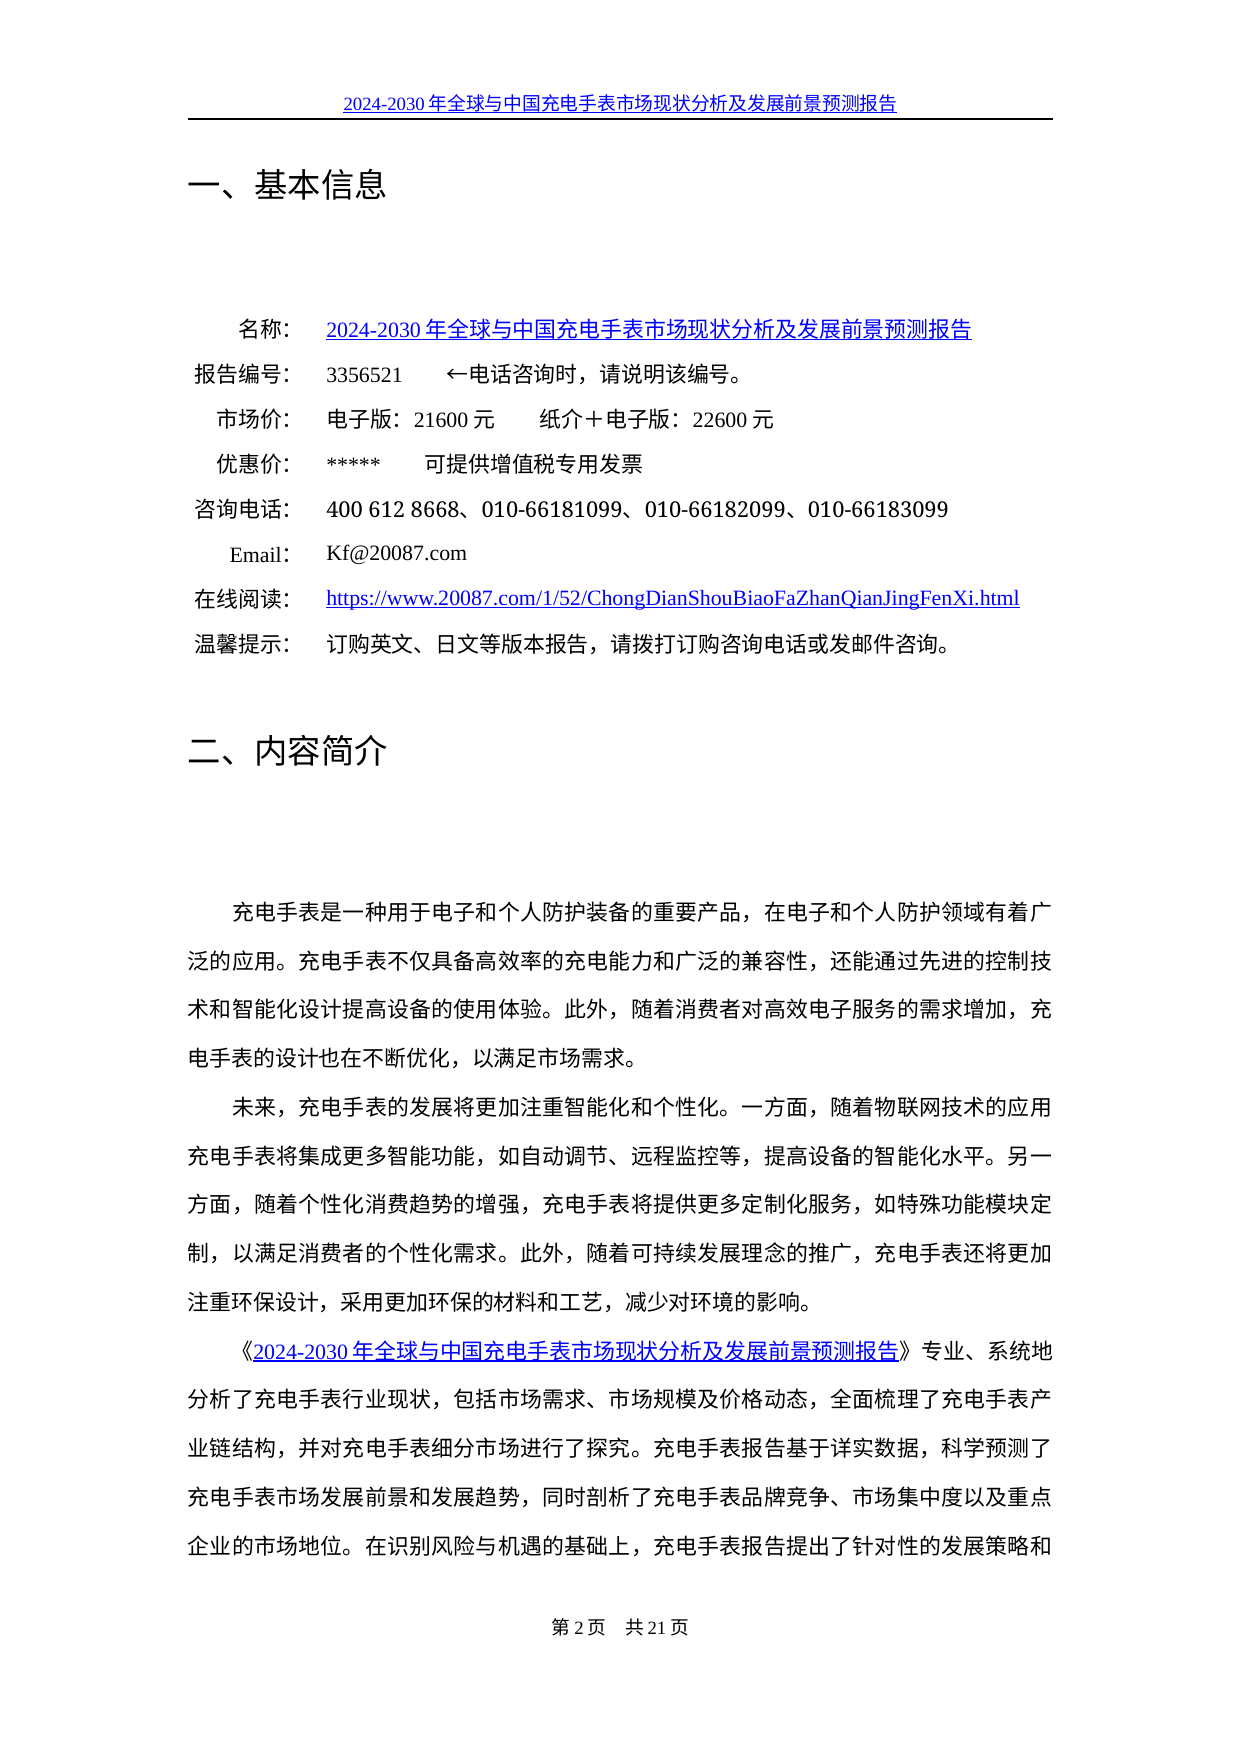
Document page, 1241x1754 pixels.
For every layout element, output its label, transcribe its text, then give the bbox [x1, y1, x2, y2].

table_cell 咨询电话： [167, 492, 315, 537]
table_cell 3356521 ←电话咨询时，请说明该编号。 [315, 357, 1073, 402]
title 二、内容简介 [187, 717, 1053, 782]
table_cell 优惠价： [167, 447, 315, 492]
table_cell 电子版：21600 元 纸介＋电子版：22600 元 [315, 402, 1073, 447]
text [187, 894, 1053, 1561]
table_cell [315, 582, 1073, 627]
table_cell Email： [167, 537, 315, 582]
table_cell 在线阅读： [167, 582, 315, 627]
table_cell ***** 可提供增值税专用发票 [315, 447, 1073, 492]
table_cell 400 612 8668、010-66181099、010-66182099、010-66183099 [315, 492, 1073, 537]
table_cell 订购英文、日文等版本报告，请拨打订购咨询电话或发邮件咨询。 [315, 627, 1073, 672]
table_cell 市场价： [167, 402, 315, 447]
table_header 2024-2030年全球与中国充电手表市场现状分析及发展前景预测报告 [315, 312, 1073, 357]
table_cell 温馨提示： [167, 627, 315, 672]
table_cell Kf@20087.com [315, 537, 1073, 582]
table_header 名称： [167, 312, 315, 357]
title 一、基本信息 [187, 150, 1053, 215]
table_cell 报告编号： [167, 357, 315, 402]
